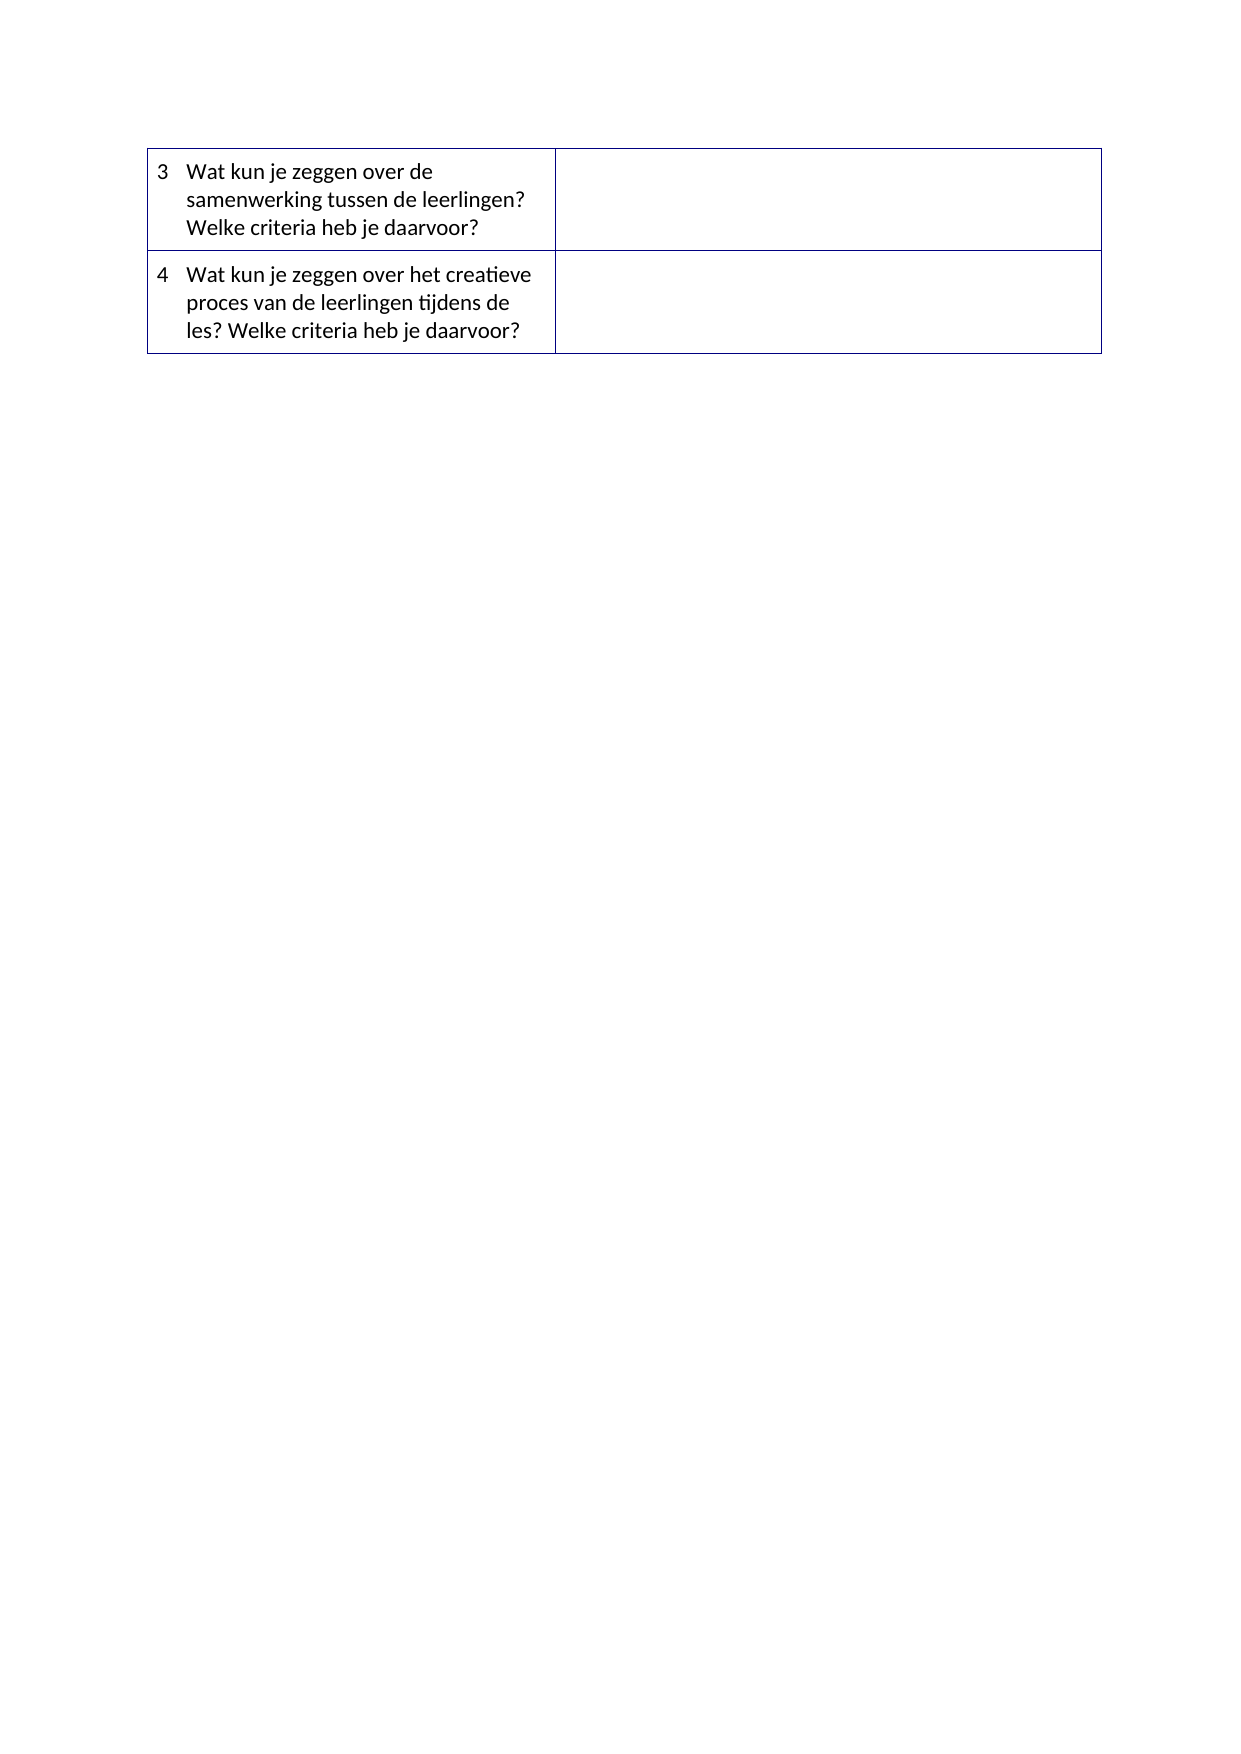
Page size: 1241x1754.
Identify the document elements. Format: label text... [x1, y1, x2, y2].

table_cell 3 Wat kun je zeggen over de samenwerking tussen de leerlingen? Welke criteria heb je daarvoor? [148, 149, 555, 250]
table_cell [556, 149, 1101, 250]
table_cell 4 Wat kun je zeggen over het creatieve proces van de leerlingen tijdens de les? Welke criteria heb je daarvoor? [148, 251, 555, 353]
table_cell [556, 251, 1101, 353]
